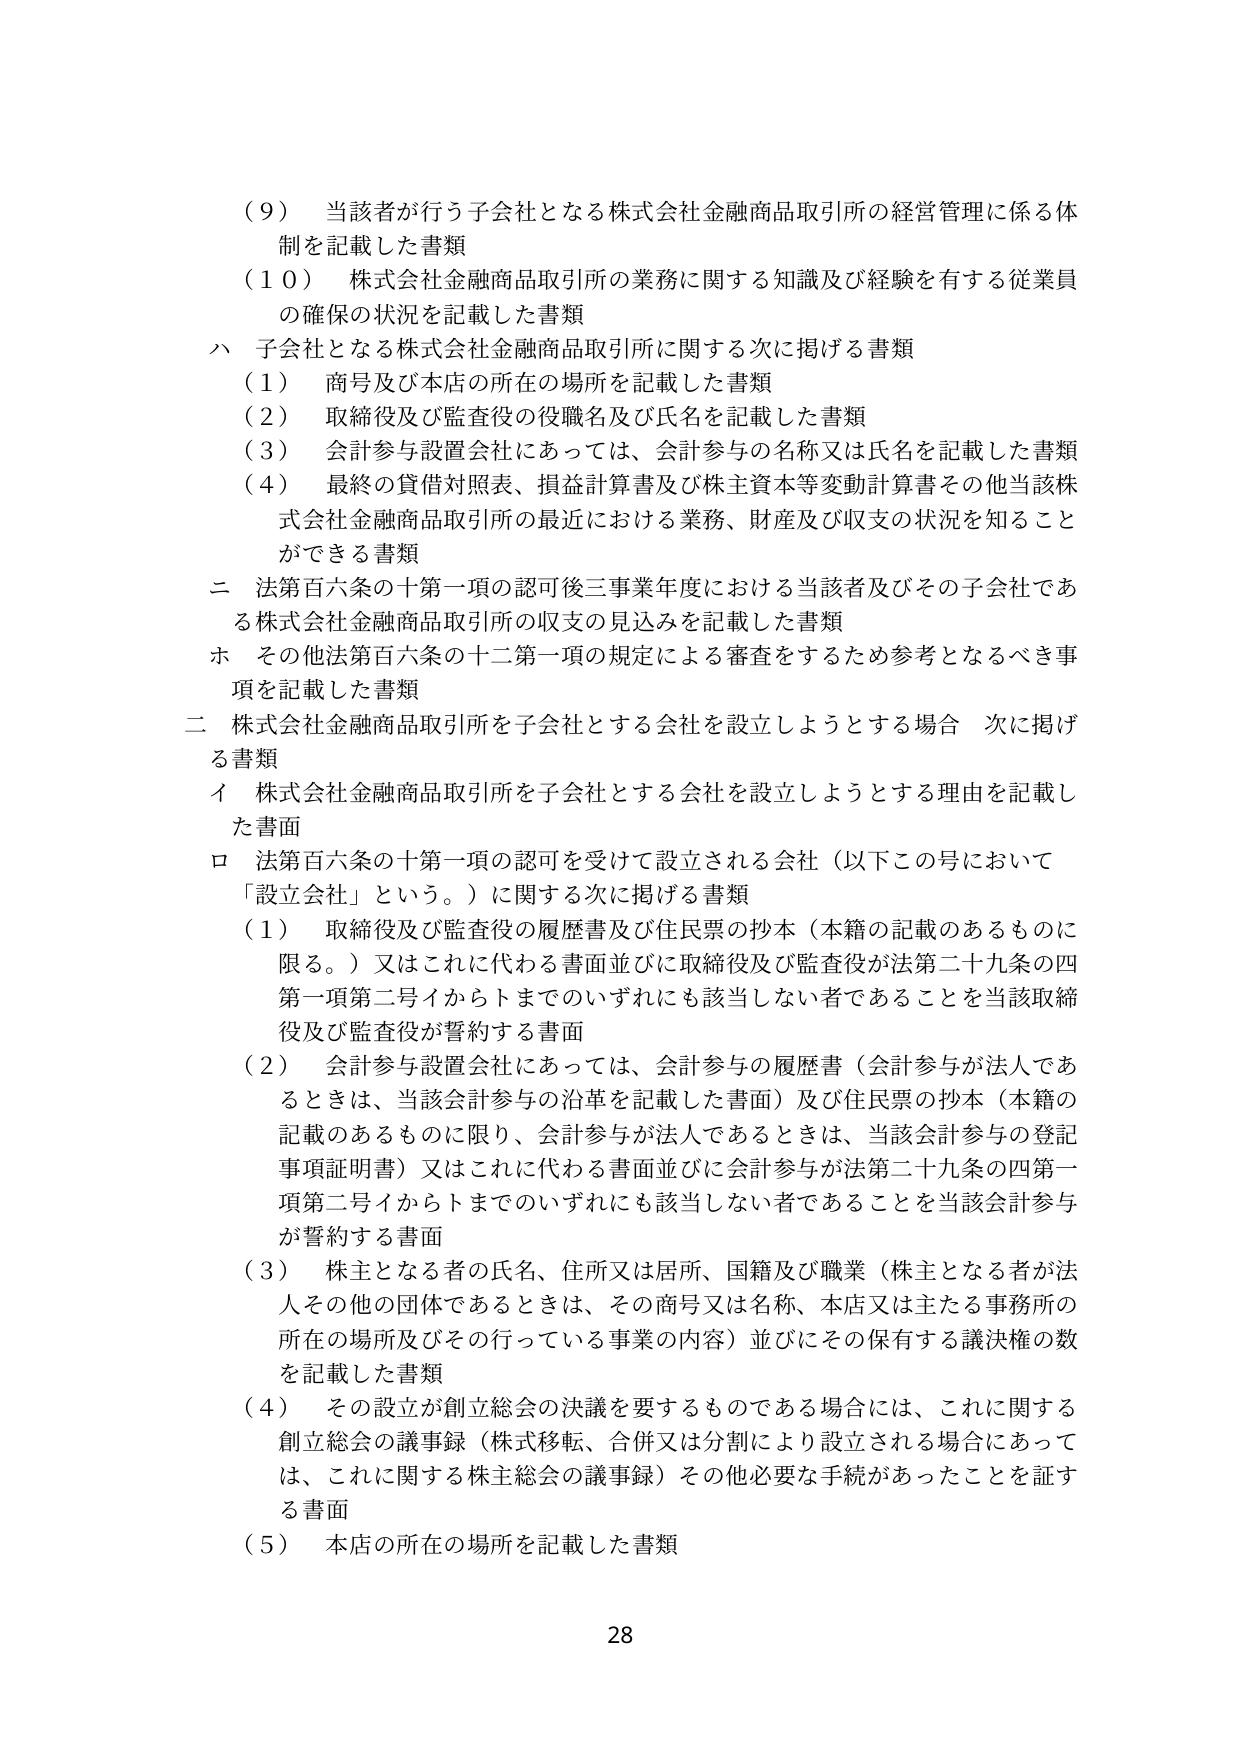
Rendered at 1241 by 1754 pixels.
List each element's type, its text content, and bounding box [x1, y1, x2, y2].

text イ 株式会社金融商品取引所を子会社とする会社を設立しようとする理由を記載した書面 [207, 774, 1079, 843]
text （９） 当該者が行う子会社となる株式会社金融商品取引所の経営管理に係る体制を記載した書類 [230, 194, 1079, 262]
text （４） 最終の貸借対照表、損益計算書及び株主資本等変動計算書その他当該株式会社金融商品取引所の最近における業務、財産及び収支の状況を知ることができる書類 [230, 467, 1079, 569]
text （１０） 株式会社金融商品取引所の業務に関する知識及び経験を有する従業員の確保の状況を記載した書類 [230, 262, 1079, 330]
text ニ 法第百六条の十第一項の認可後三事業年度における当該者及びその子会社である株式会社金融商品取引所の収支の見込みを記載した書類 [207, 569, 1079, 638]
text （２） 取締役及び監査役の役職名及び氏名を記載した書類 [230, 399, 1079, 433]
text 二 株式会社金融商品取引所を子会社とする会社を設立しようとする場合 次に掲げる書類 [184, 706, 1079, 774]
text （１） 商号及び本店の所在の場所を記載した書類 [230, 364, 1079, 399]
text （１） 取締役及び監査役の履歴書及び住民票の抄本（本籍の記載のあるものに限る。）又はこれに代わる書面並びに取締役及び監査役が法第二十九条の四第一項第二号イからトまでのいずれにも該当しない者であることを当該取締役及び監査役が誓約する書面 [230, 911, 1079, 1048]
text （３） 株主となる者の氏名、住所又は居所、国籍及び職業（株主となる者が法人その他の団体であるときは、その商号又は名称、本店又は主たる事務所の所在の場所及びその行っている事業の内容）並びにその保有する議決権の数を記載した書類 [230, 1253, 1079, 1389]
text （５） 本店の所在の場所を記載した書類 [230, 1526, 1079, 1560]
text ハ 子会社となる株式会社金融商品取引所に関する次に掲げる書類 [207, 330, 1079, 364]
text ロ 法第百六条の十第一項の認可を受けて設立される会社（以下この号において「設立会社」という。）に関する次に掲げる書類 [207, 843, 1079, 911]
text ホ その他法第百六条の十二第一項の規定による審査をするため参考となるべき事項を記載した書類 [207, 638, 1079, 706]
text （３） 会計参与設置会社にあっては、会計参与の名称又は氏名を記載した書類 [230, 433, 1079, 467]
text （２） 会計参与設置会社にあっては、会計参与の履歴書（会計参与が法人であるときは、当該会計参与の沿革を記載した書面）及び住民票の抄本（本籍の記載のあるものに限り、会計参与が法人であるときは、当該会計参与の登記事項証明書）又はこれに代わる書面並びに会計参与が法第二十九条の四第一項第二号イからトまでのいずれにも該当しない者であることを当該会計参与が誓約する書面 [230, 1048, 1079, 1253]
text （４） その設立が創立総会の決議を要するものである場合には、これに関する創立総会の議事録（株式移転、合併又は分割により設立される場合にあっては、これに関する株主総会の議事録）その他必要な手続があったことを証する書面 [230, 1389, 1079, 1526]
